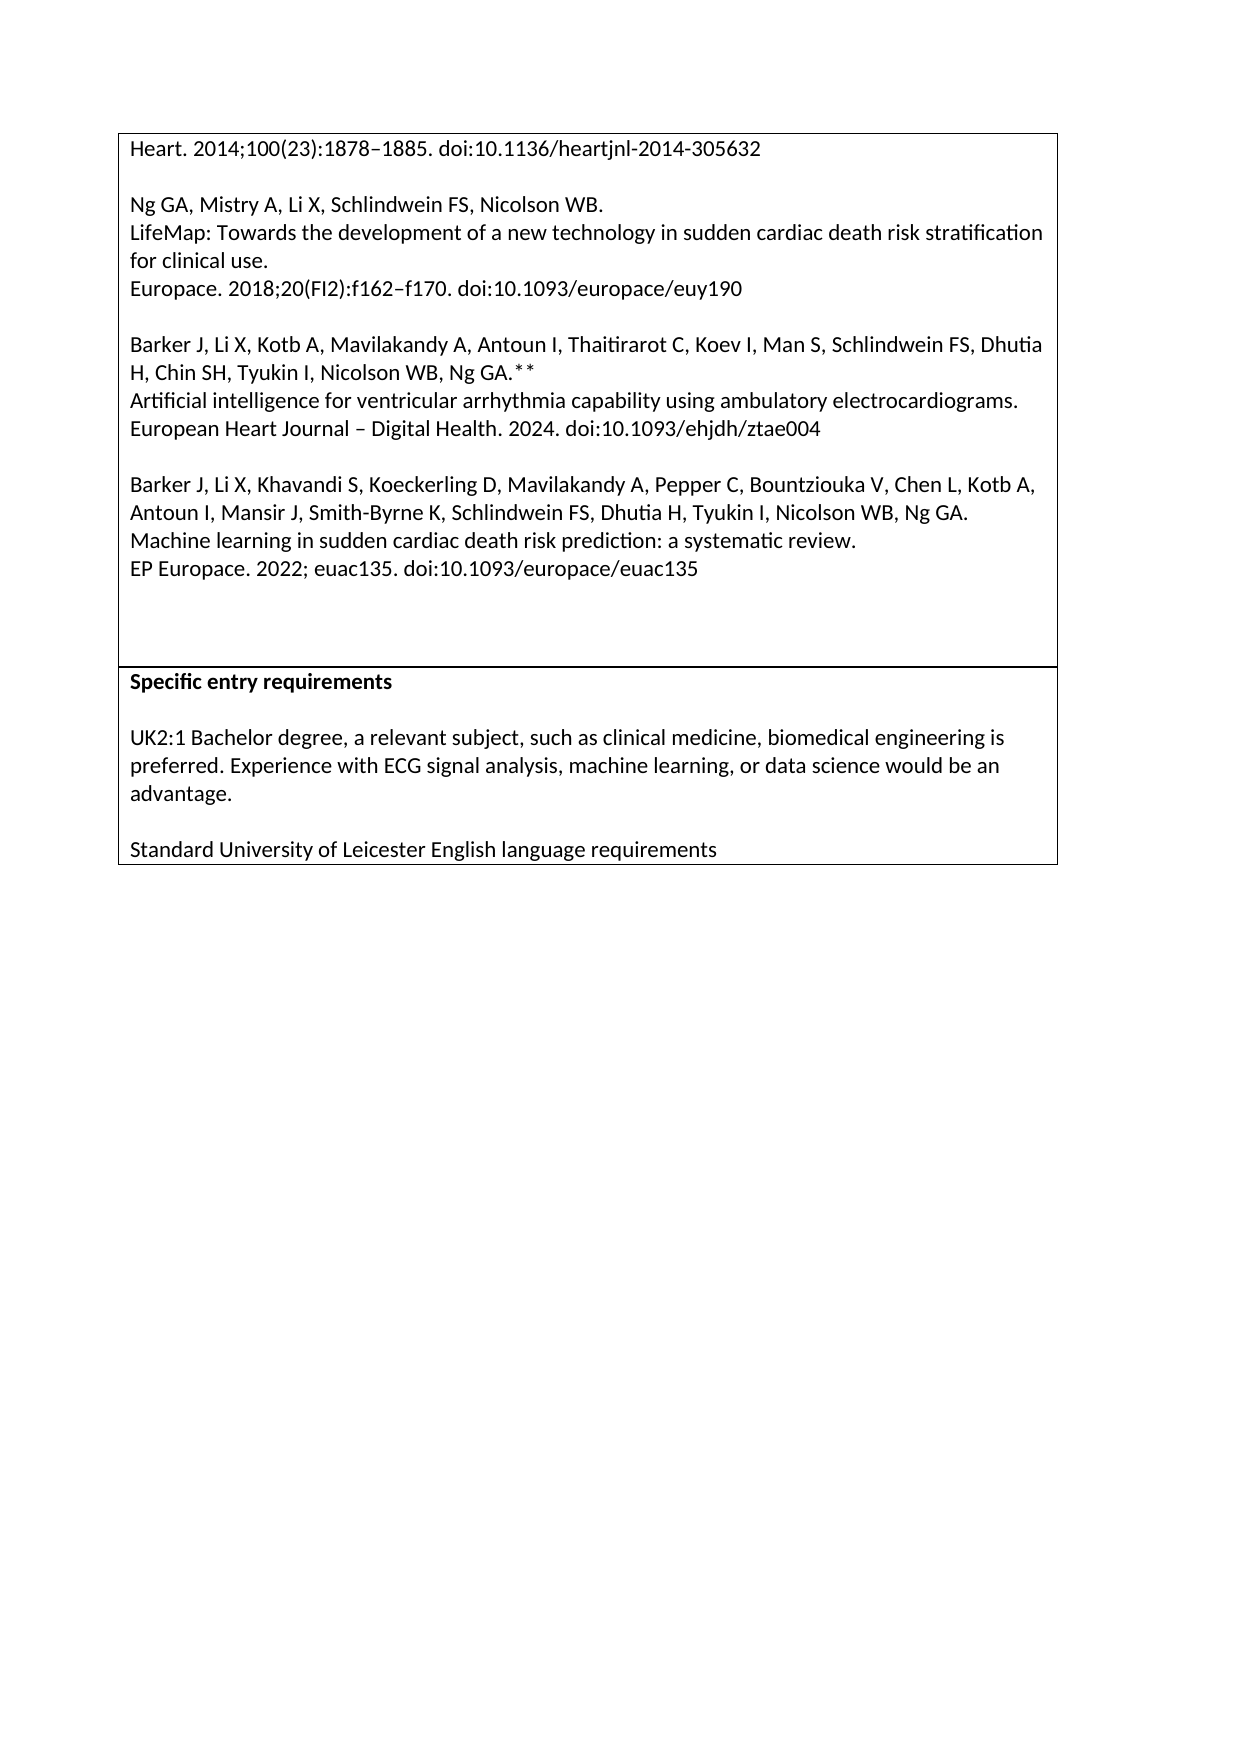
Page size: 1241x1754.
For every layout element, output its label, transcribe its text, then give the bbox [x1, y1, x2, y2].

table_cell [119, 134, 1057, 666]
table_cell Specific entry requirements UK2:1 Bachelor degree, a relevant subject, such as clinical medicine, biomedical engineering is preferred. Experience with ECG signal analysis, machine learning, or data science would be an advantage. Standard University of Leicester English language requirements [119, 668, 1057, 863]
